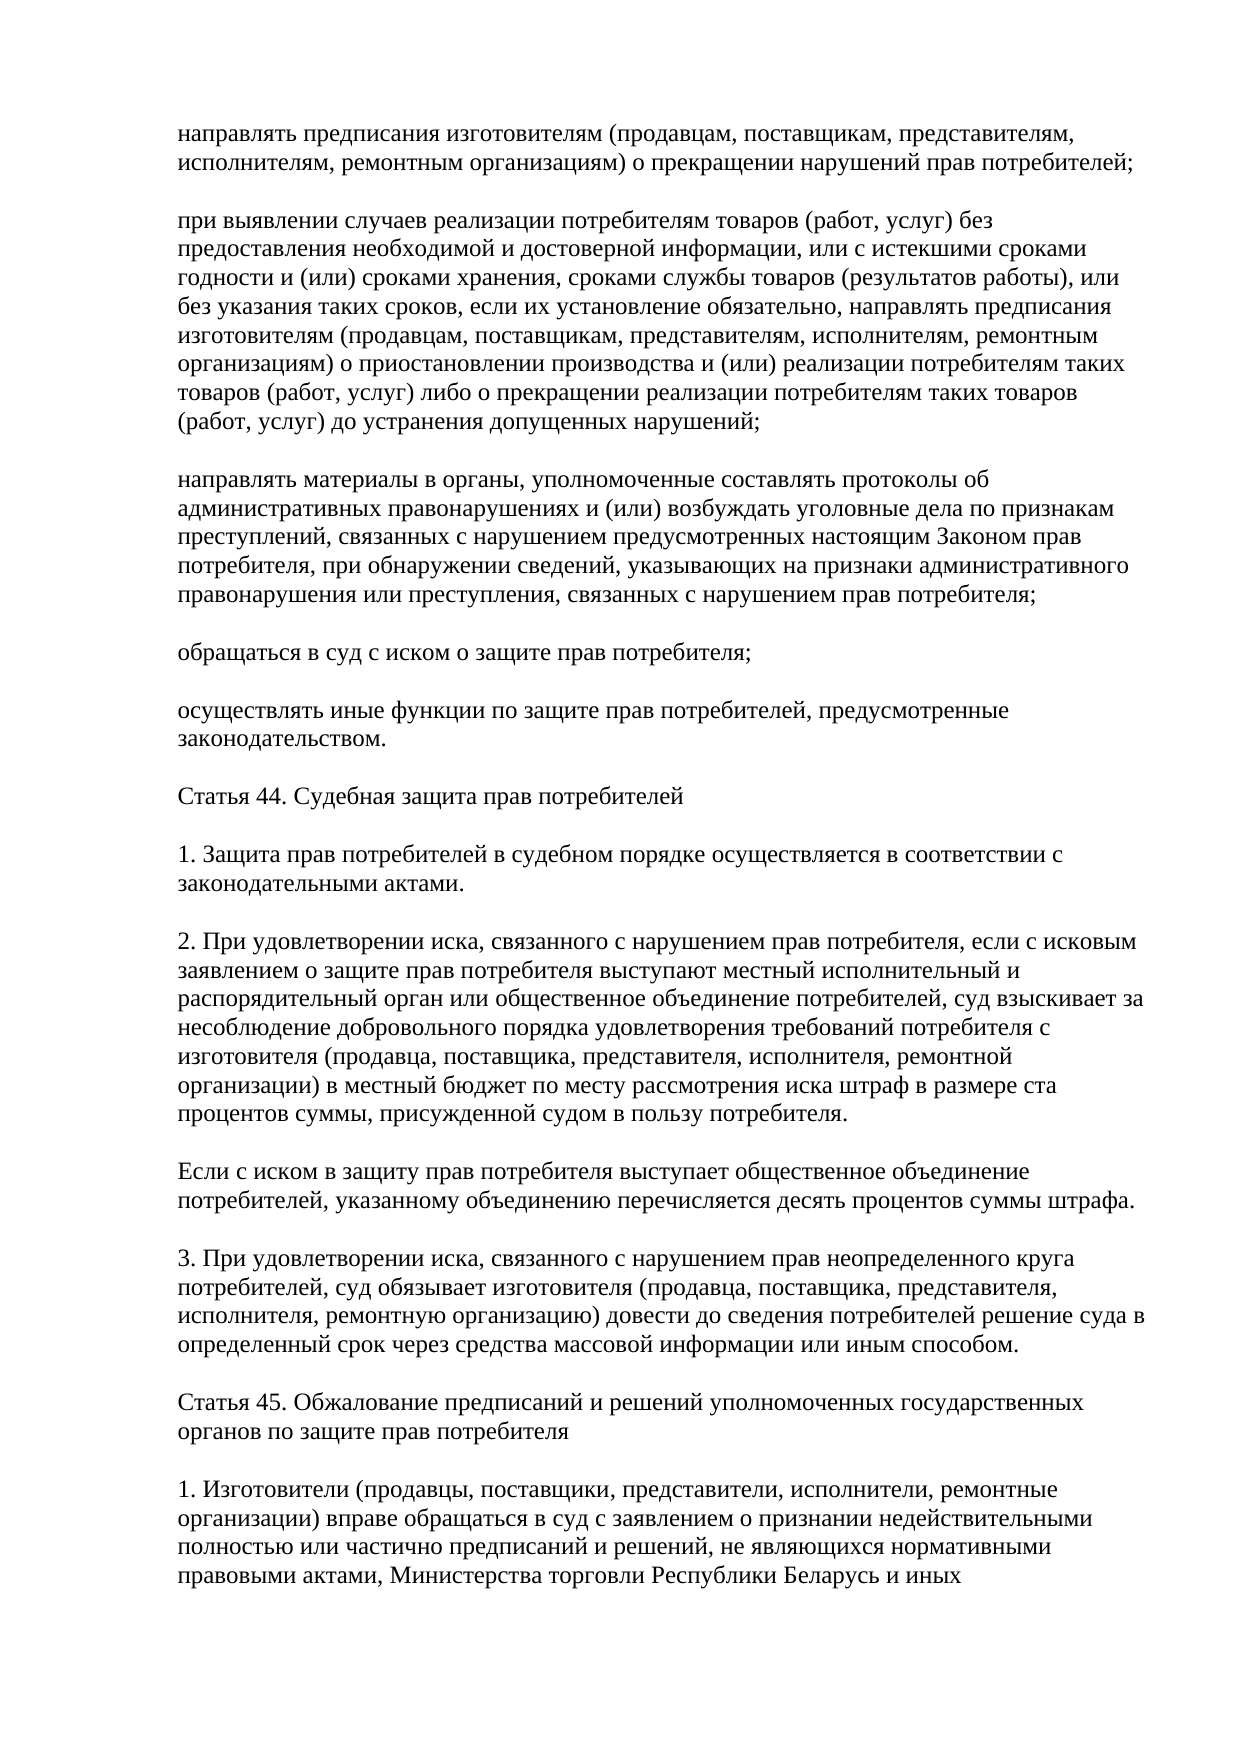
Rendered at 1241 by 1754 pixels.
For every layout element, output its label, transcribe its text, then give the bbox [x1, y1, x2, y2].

text 3. При удовлетворении иска, связанного с нарушением прав неопределенного круга потребителей, суд обязывает изготовителя (продавца, поставщика, представителя, исполнителя, ремонтную организацию) довести до сведения потребителей решение суда в определенный срок через средства массовой информации или иным способом. [177, 1243, 1152, 1358]
text осуществлять иные функции по защите прав потребителей, предусмотренные законодательством. [177, 695, 1152, 752]
text 1. Защита прав потребителей в судебном порядке осуществляется в соответствии с законодательными актами. [177, 839, 1152, 897]
text Статья 45. Обжалование предписаний и решений уполномоченных государственных органов по защите прав потребителя [177, 1387, 1152, 1445]
text Если с иском в защиту прав потребителя выступает общественное объединение потребителей, указанному объединению перечисляется десять процентов суммы штрафа. [177, 1156, 1152, 1214]
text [177, 1474, 1152, 1589]
text Статья 44. Судебная защита прав потребителей [177, 781, 1152, 810]
text направлять материалы в органы, уполномоченные составлять протоколы об административных правонарушениях и (или) возбуждать уголовные дела по признакам преступлений, связанных с нарушением предусмотренных настоящим Законом прав потребителя, при обнаружении сведений, указывающих на признаки административного правонарушения или преступления, связанных с нарушением прав потребителя; [177, 464, 1152, 608]
text при выявлении случаев реализации потребителям товаров (работ, услуг) без предоставления необходимой и достоверной информации, или с истекшими сроками годности и (или) сроками хранения, сроками службы товаров (результатов работы), или без указания таких сроков, если их установление обязательно, направлять предписания изготовителям (продавцам, поставщикам, представителям, исполнителям, ремонтным организациям) о приостановлении производства и (или) реализации потребителям таких товаров (работ, услуг) либо о прекращении реализации потребителям таких товаров (работ, услуг) до устранения допущенных нарушений; [177, 205, 1152, 435]
text 2. При удовлетворении иска, связанного с нарушением прав потребителя, если с исковым заявлением о защите прав потребителя выступают местный исполнительный и распорядительный орган или общественное объединение потребителей, суд взыскивает за несоблюдение добровольного порядка удовлетворения требований потребителя с изготовителя (продавца, поставщика, представителя, исполнителя, ремонтной организации) в местный бюджет по месту рассмотрения иска штраф в размере ста процентов суммы, присужденной судом в пользу потребителя. [177, 926, 1152, 1127]
text направлять предписания изготовителям (продавцам, поставщикам, представителям, исполнителям, ремонтным организациям) о прекращении нарушений прав потребителей; [177, 118, 1152, 176]
text обращаться в суд с иском о защите прав потребителя; [177, 637, 1152, 666]
